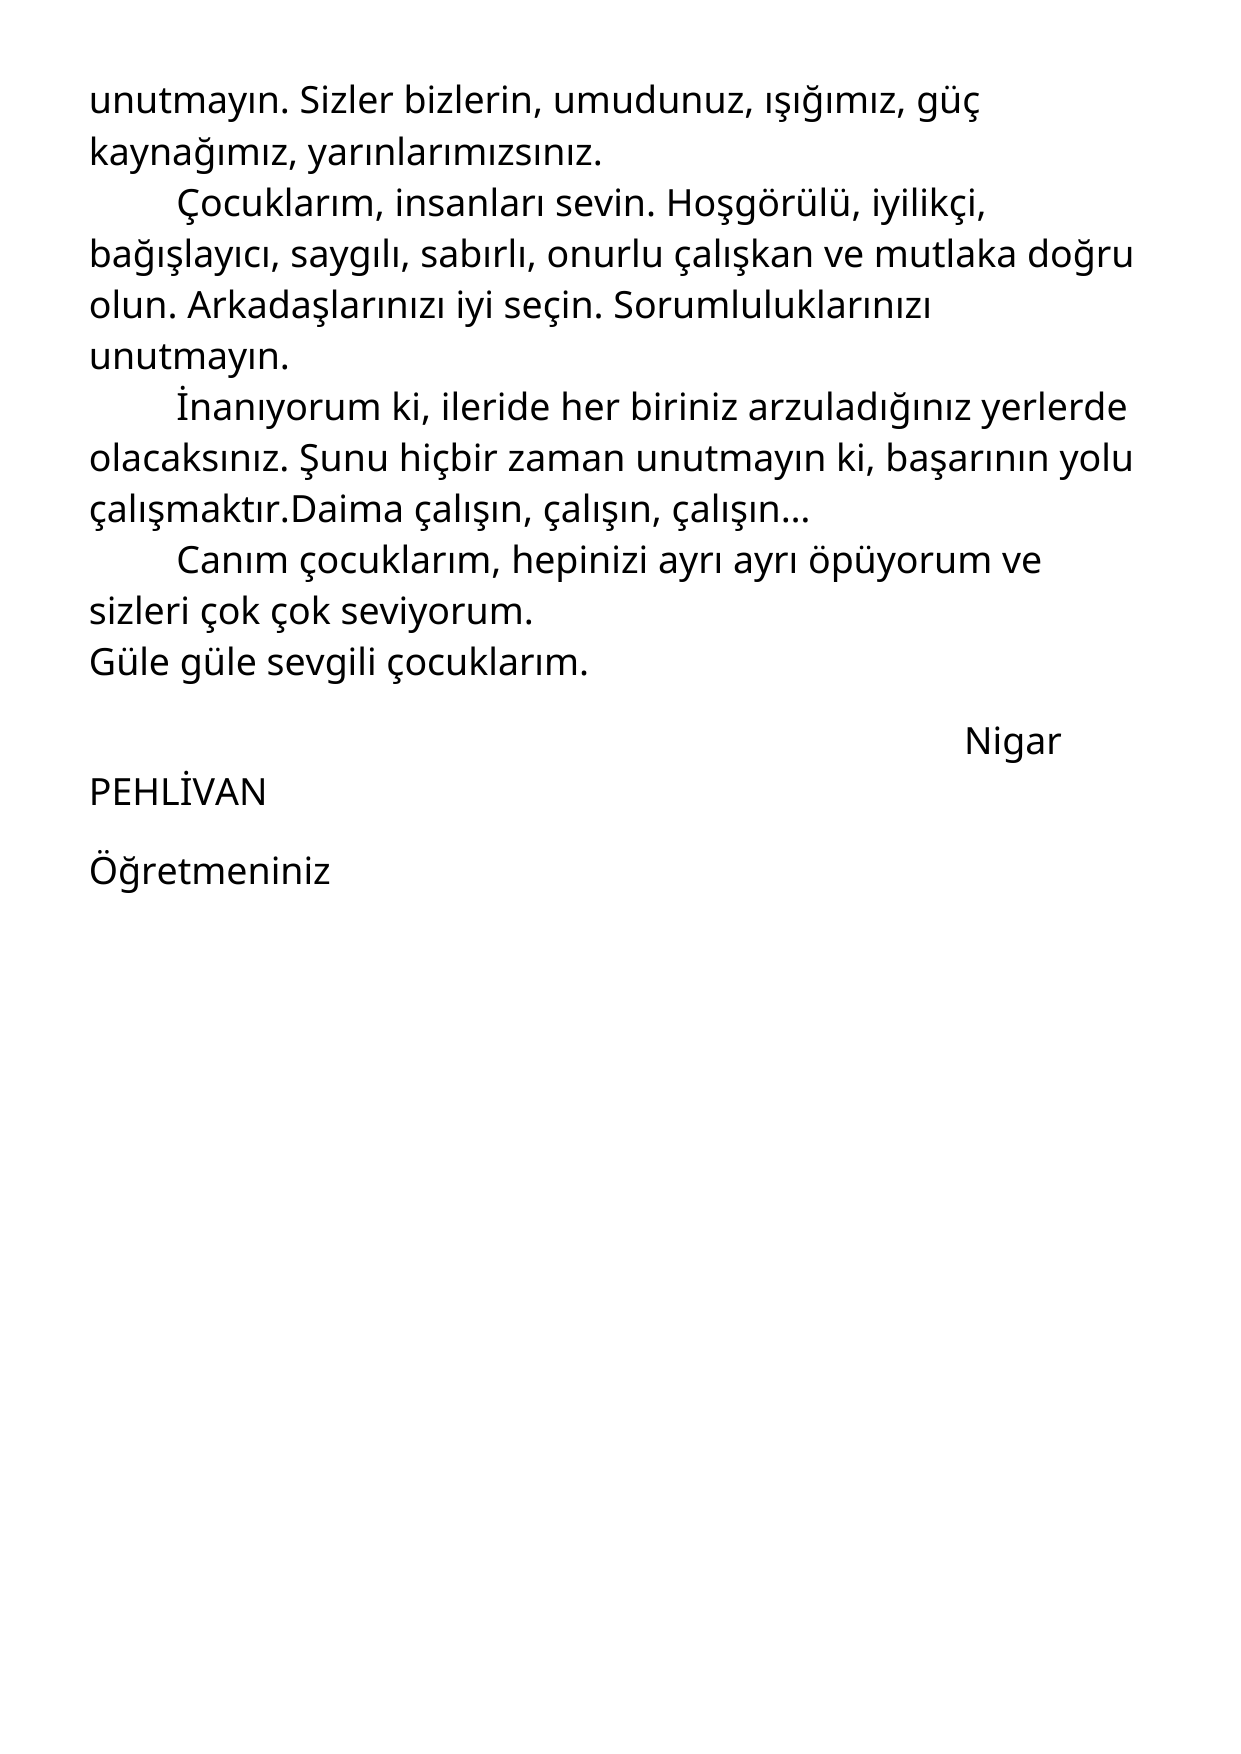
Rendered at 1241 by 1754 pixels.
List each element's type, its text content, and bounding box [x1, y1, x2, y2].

text Canım çocuklarım, hepinizi ayrı ayrı öpüyorum ve sizleri çok çok seviyorum. [89, 533, 1137, 635]
text İnanıyorum ki, ileride her biriniz arzuladığınız yerlerde olacaksınız. Şunu hiçbir zaman unutmayın ki, başarının yolu çalışmaktır.Daima çalışın, çalışın, çalışın… [89, 380, 1137, 533]
text Güle güle sevgili çocuklarım. [89, 635, 1137, 686]
text Nigar PEHLİVAN [89, 714, 1137, 816]
text Çocuklarım, insanları sevin. Hoşgörülü, iyilikçi, bağışlayıcı, saygılı, sabırlı, onurlu çalışkan ve mutlaka doğru olun. Arkadaşlarınızı iyi seçin. Sorumluluklarınızı unutmayın. [89, 176, 1137, 380]
text Öğretmeniniz [89, 816, 1137, 896]
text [89, 74, 1137, 176]
